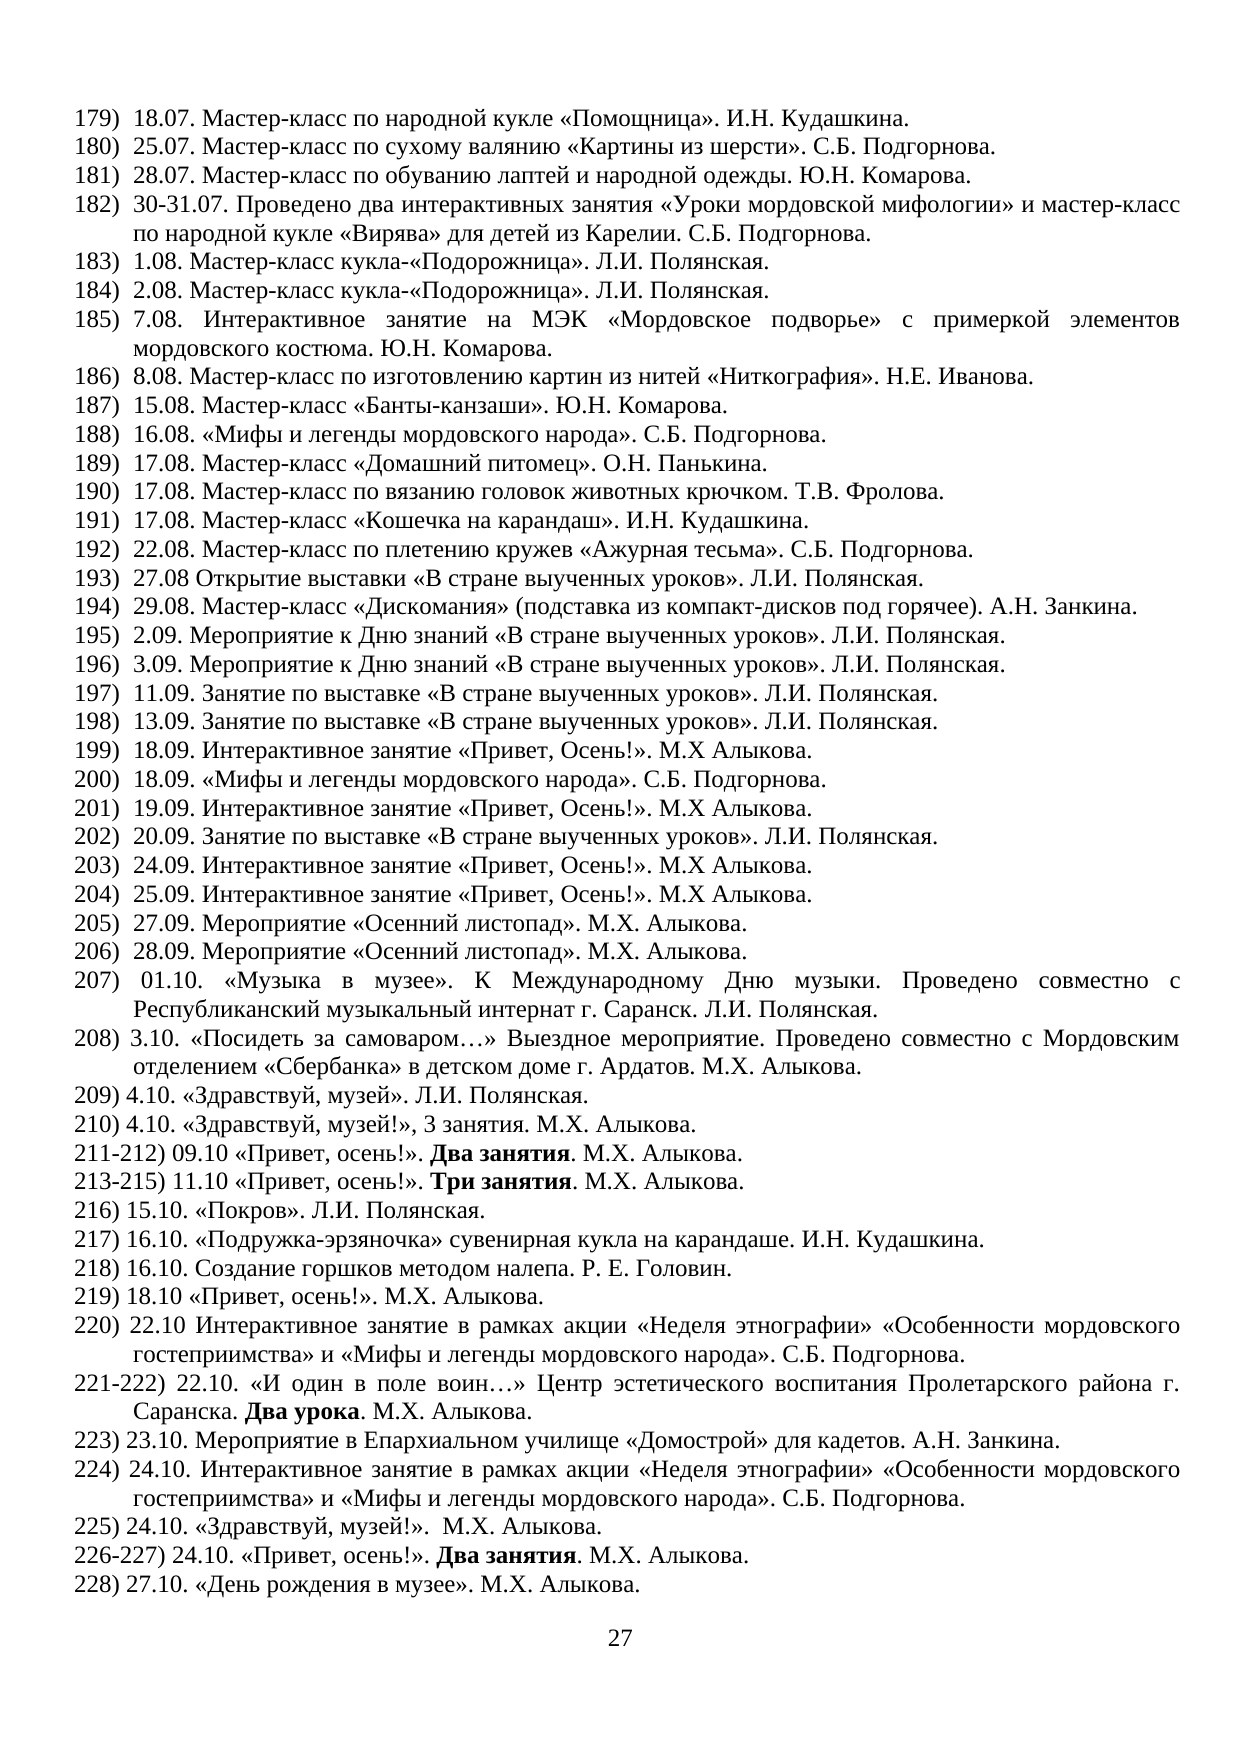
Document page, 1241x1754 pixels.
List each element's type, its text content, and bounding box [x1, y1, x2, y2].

text 179) 18.07. Мастер-класс по народной кукле «Помощница». И.Н. Кудашкина. [74, 103, 1181, 131]
text 197) 11.09. Занятие по выставке «В стране выученных уроков». Л.И. Полянская. [74, 678, 1181, 706]
text 198) 13.09. Занятие по выставке «В стране выученных уроков». Л.И. Полянская. [74, 706, 1181, 735]
text 207) 01.10. «Музыка в музее». К Международному Дню музыки. Проведено совместно с Республиканский музыкальный интернат г. Саранск. Л.И. Полянская. [74, 965, 1181, 1023]
text 189) 17.08. Мастер-класс «Домашний питомец». О.Н. Панькина. [74, 448, 1181, 476]
text 182) 30-31.07. Проведено два интерактивных занятия «Уроки мордовской мифологии» и мастер-класс по народной кукле «Вирява» для детей из Карелии. С.Б. Подгорнова. [74, 189, 1181, 246]
text 220) 22.10 Интерактивное занятие в рамках акции «Неделя этнографии» «Особенности мордовского гостеприимства» и «Мифы и легенды мордовского народа». С.Б. Подгорнова. [74, 1310, 1181, 1368]
text 216) 15.10. «Покров». Л.И. Полянская. [74, 1195, 1181, 1224]
text 181) 28.07. Мастер-класс по обуванию лаптей и народной одежды. Ю.Н. Комарова. [74, 160, 1181, 189]
text 211-212) 09.10 «Привет, осень!». Два занятия. М.Х. Алыкова. [74, 1138, 1181, 1166]
text 204) 25.09. Интерактивное занятие «Привет, Осень!». М.Х Алыкова. [74, 879, 1181, 908]
text 194) 29.08. Мастер-класс «Дискомания» (подставка из компакт-дисков под горячее). А.Н. Занкина. [74, 591, 1181, 620]
text 199) 18.09. Интерактивное занятие «Привет, Осень!». М.Х Алыкова. [74, 735, 1181, 764]
text 184) 2.08. Мастер-класс кукла-«Подорожница». Л.И. Полянская. [74, 275, 1181, 304]
text 213-215) 11.10 «Привет, осень!». Три занятия. М.Х. Алыкова. [74, 1166, 1181, 1195]
text 226-227) 24.10. «Привет, осень!». Два занятия. М.Х. Алыкова. [74, 1540, 1181, 1569]
text 224) 24.10. Интерактивное занятие в рамках акции «Неделя этнографии» «Особенности мордовского гостеприимства» и «Мифы и легенды мордовского народа». С.Б. Подгорнова. [74, 1454, 1181, 1511]
text 209) 4.10. «Здравствуй, музей». Л.И. Полянская. [74, 1080, 1181, 1109]
text 183) 1.08. Мастер-класс кукла-«Подорожница». Л.И. Полянская. [74, 246, 1181, 275]
text 195) 2.09. Мероприятие к Дню знаний «В стране выученных уроков». Л.И. Полянская. [74, 620, 1181, 649]
text 202) 20.09. Занятие по выставке «В стране выученных уроков». Л.И. Полянская. [74, 821, 1181, 850]
text 190) 17.08. Мастер-класс по вязанию головок животных крючком. Т.В. Фролова. [74, 476, 1181, 505]
text 187) 15.08. Мастер-класс «Банты-канзаши». Ю.Н. Комарова. [74, 390, 1181, 419]
text 180) 25.07. Мастер-класс по сухому валянию «Картины из шерсти». С.Б. Подгорнова. [74, 131, 1181, 160]
text 192) 22.08. Мастер-класс по плетению кружев «Ажурная тесьма». С.Б. Подгорнова. [74, 534, 1181, 563]
text 225) 24.10. «Здравствуй, музей!». М.Х. Алыкова. [74, 1511, 1181, 1540]
text 186) 8.08. Мастер-класс по изготовлению картин из нитей «Ниткография». Н.Е. Иванова. [74, 361, 1181, 390]
text 206) 28.09. Мероприятие «Осенний листопад». М.Х. Алыкова. [74, 936, 1181, 965]
text 200) 18.09. «Мифы и легенды мордовского народа». С.Б. Подгорнова. [74, 764, 1181, 793]
text 217) 16.10. «Подружка-эрзяночка» сувенирная кукла на карандаше. И.Н. Кудашкина. [74, 1224, 1181, 1253]
text 208) 3.10. «Посидеть за самоваром…» Выездное мероприятие. Проведено совместно с Мордовским отделением «Сбербанка» в детском доме г. Ардатов. М.Х. Алыкова. [74, 1023, 1181, 1080]
text 205) 27.09. Мероприятие «Осенний листопад». М.Х. Алыкова. [74, 908, 1181, 936]
text 196) 3.09. Мероприятие к Дню знаний «В стране выученных уроков». Л.И. Полянская. [74, 649, 1181, 678]
text 218) 16.10. Создание горшков методом налепа. Р. Е. Головин. [74, 1253, 1181, 1281]
text 219) 18.10 «Привет, осень!». М.Х. Алыкова. [74, 1281, 1181, 1310]
text 203) 24.09. Интерактивное занятие «Привет, Осень!». М.Х Алыкова. [74, 850, 1181, 879]
text 185) 7.08. Интерактивное занятие на МЭК «Мордовское подворье» с примеркой элементов мордовского костюма. Ю.Н. Комарова. [74, 304, 1181, 361]
text 223) 23.10. Мероприятие в Епархиальном училище «Домострой» для кадетов. А.Н. Занкина. [74, 1425, 1181, 1454]
text 228) 27.10. «День рождения в музее». М.Х. Алыкова. [74, 1569, 1181, 1598]
text 201) 19.09. Интерактивное занятие «Привет, Осень!». М.Х Алыкова. [74, 793, 1181, 821]
text 193) 27.08 Открытие выставки «В стране выученных уроков». Л.И. Полянская. [74, 563, 1181, 591]
text 188) 16.08. «Мифы и легенды мордовского народа». С.Б. Подгорнова. [74, 419, 1181, 448]
text 191) 17.08. Мастер-класс «Кошечка на карандаш». И.Н. Кудашкина. [74, 505, 1181, 534]
text 221-222) 22.10. «И один в поле воин…» Центр эстетического воспитания Пролетарского района г. Саранска. Два урока. М.Х. Алыкова. [74, 1368, 1181, 1425]
text 210) 4.10. «Здравствуй, музей!», 3 занятия. М.Х. Алыкова. [74, 1109, 1181, 1138]
